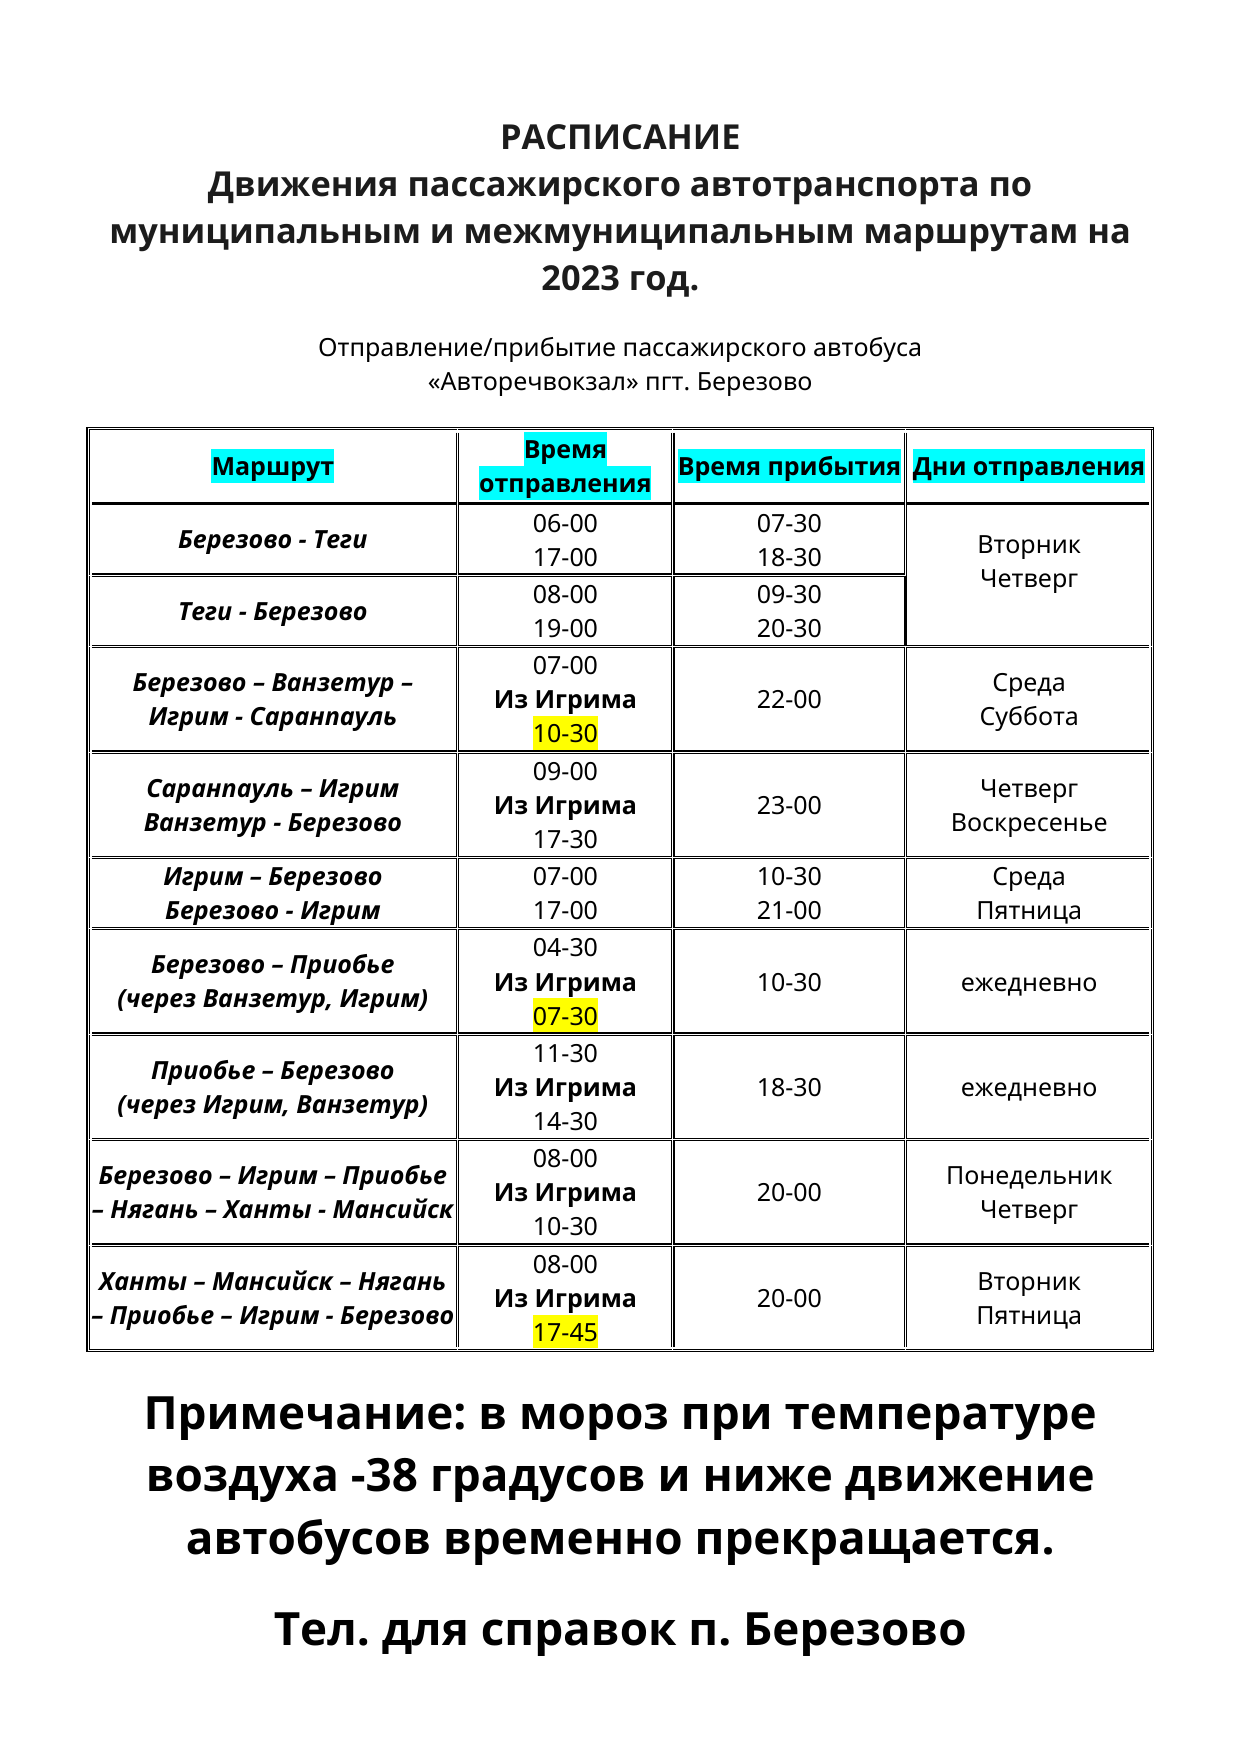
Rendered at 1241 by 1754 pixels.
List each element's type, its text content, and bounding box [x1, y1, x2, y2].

table_header Время прибытия [673, 430, 906, 502]
table_cell 23-00 [675, 754, 904, 856]
text Тел. для справок п. Березово [89, 1597, 1152, 1659]
table_cell Саранпауль – Игрим Ванзетур - Березово [90, 750, 456, 856]
table_cell 18-30 [675, 1036, 904, 1138]
table_cell Среда Суббота [906, 645, 1152, 750]
table_cell 09-30 20-30 [675, 577, 904, 645]
table_cell 08-00 Из Игрима 17-45 [458, 1243, 673, 1348]
table_cell Среда Пятница [906, 856, 1152, 927]
table_cell Теги - Березово [90, 573, 456, 645]
table_cell 07-00 Из Игрима 10-30 [459, 648, 671, 750]
table_cell 06-00 17-00 [459, 505, 671, 573]
table_cell Приобье – Березово (через Игрим, Ванзетур) [90, 1032, 456, 1138]
table_cell 10-30 [675, 930, 904, 1032]
table_cell 22-00 [675, 648, 904, 750]
table_cell 08-00 19-00 [459, 577, 671, 645]
table_header Время отправления [458, 428, 673, 502]
text РАСПИСАНИЕ Движения пассажирского автотранспорта по муниципальным и межмуниципальным маршрутам на 2023 год. [89, 113, 1152, 300]
table_cell Игрим – Березово Березово - Игрим [88, 856, 457, 927]
table_cell 20-00 [673, 1247, 906, 1348]
table_cell Четверг Воскресенье [907, 750, 1151, 856]
table_cell Березово - Теги [90, 502, 456, 573]
table_cell 04-30 Из Игрима 07-30 [459, 930, 671, 1032]
table_header Дни отправления [906, 430, 1151, 502]
table_cell Вторник Пятница [906, 1243, 1151, 1348]
table_cell 10-30 21-00 [675, 859, 904, 927]
table_cell 07-00 17-00 [459, 859, 671, 927]
table_cell Ханты – Мансийск – Нягань – Приобье – Игрим - Березово [90, 1243, 457, 1348]
table_cell Вторник Четверг [907, 502, 1151, 645]
text Примечание: в мороз при температуре воздуха -38 градусов и ниже движение автобусов временно прекращается. [89, 1352, 1152, 1568]
table_cell 11-30 Из Игрима 14-30 [459, 1036, 671, 1138]
table_cell 20-00 [675, 1141, 904, 1243]
table_cell Березово – Приобье (через Ванзетур, Игрим) [88, 927, 457, 1032]
table_header Маршрут [90, 430, 457, 502]
table_cell Березово – Ванзетур – Игрим - Саранпауль [88, 645, 457, 750]
table_cell 08-00 Из Игрима 10-30 [459, 1141, 671, 1243]
table_cell ежедневно [907, 1032, 1151, 1138]
table_cell 07-30 18-30 [675, 505, 904, 573]
table_cell Березово – Игрим – Приобье – Нягань – Ханты - Мансийск [88, 1138, 457, 1243]
table_cell ежедневно [906, 927, 1152, 1032]
table_cell Понедельник Четверг [906, 1138, 1152, 1243]
text Отправление/прибытие пассажирского автобуса «Авторечвокзал» пгт. Березово [89, 329, 1152, 398]
table_cell 09-00 Из Игрима 17-30 [459, 754, 671, 856]
